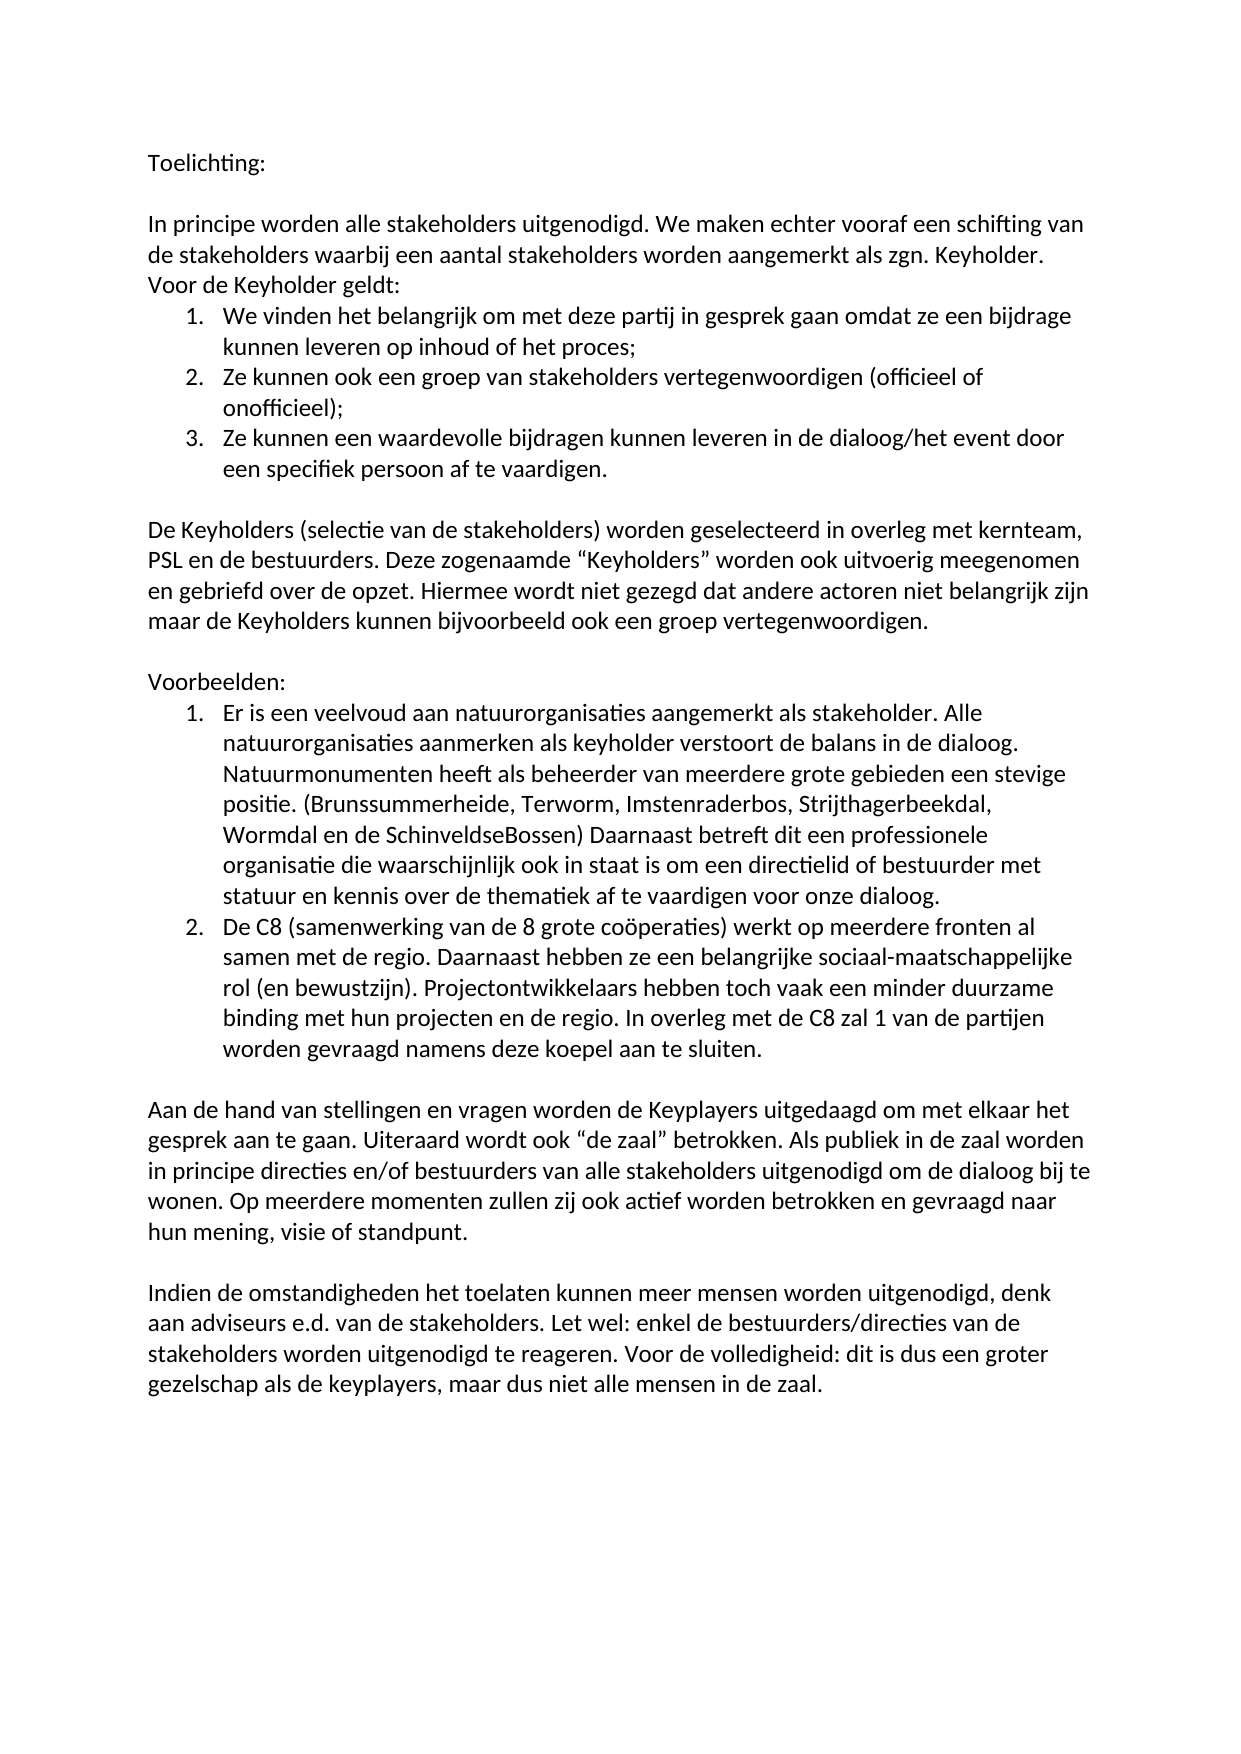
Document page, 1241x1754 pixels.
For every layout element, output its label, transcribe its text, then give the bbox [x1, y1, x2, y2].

list We vinden het belangrijk om met deze partij in gesprek gaan omdat ze een bijdrage kunnen leveren op inhoud of het proces; [185, 300, 1093, 361]
list De C8 (samenwerking van de 8 grote coöperaties) werkt op meerdere fronten al samen met de regio. Daarnaast hebben ze een belangrijke sociaal-maatschappelijke rol (en bewustzijn). Projectontwikkelaars hebben toch vaak een minder duurzame binding met hun projecten en de regio. In overleg met de C8 zal 1 van de partijen worden gevraagd namens deze koepel aan te sluiten. [185, 911, 1093, 1063]
text Indien de omstandigheden het toelaten kunnen meer mensen worden uitgenodigd, denk aan adviseurs e.d. van de stakeholders. Let wel: enkel de bestuurders/directies van de stakeholders worden uitgenodigd te reageren. Voor de volledigheid: dit is dus een groter gezelschap als de keyplayers, maar dus niet alle mensen in de zaal. [148, 1277, 1093, 1399]
text In principe worden alle stakeholders uitgenodigd. We maken echter vooraf een schifting van de stakeholders waarbij een aantal stakeholders worden aangemerkt als zgn. Keyholder. Voor de Keyholder geldt: [148, 209, 1093, 300]
list Er is een veelvoud aan natuurorganisaties aangemerkt als stakeholder. Alle natuurorganisaties aanmerken als keyholder verstoort de balans in de dialoog. Natuurmonumenten heeft als beheerder van meerdere grote gebieden een stevige positie. (Brunssummerheide, Terworm, Imstenraderbos, Strijthagerbeekdal, Wormdal en de SchinveldseBossen) Daarnaast betreft dit een professionele organisatie die waarschijnlijk ook in staat is om een directielid of bestuurder met statuur en kennis over de thematiek af te vaardigen voor onze dialoog. [185, 697, 1093, 911]
list De Keyholders (selectie van de stakeholders) worden geselecteerd in overleg met kernteam, PSL en de bestuurders. Deze zogenaamde “Keyholders” worden ook uitvoerig meegenomen en gebriefd over de opzet. Hiermee wordt niet gezegd dat andere actoren niet belangrijk zijn maar de Keyholders kunnen bijvoorbeeld ook een groep vertegenwoordigen. [148, 514, 1093, 636]
text Aan de hand van stellingen en vragen worden de Keyplayers uitgedaagd om met elkaar het gesprek aan te gaan. Uiteraard wordt ook “de zaal” betrokken. Als publiek in de zaal worden in principe directies en/of bestuurders van alle stakeholders uitgenodigd om de dialoog bij te wonen. Op meerdere momenten zullen zij ook actief worden betrokken en gevraagd naar hun mening, visie of standpunt. [148, 1094, 1093, 1246]
list Ze kunnen ook een groep van stakeholders vertegenwoordigen (officieel of onofficieel); [185, 361, 1093, 422]
list Voorbeelden: [148, 666, 1093, 697]
list Ze kunnen een waardevolle bijdragen kunnen leveren in de dialoog/het event door een specifiek persoon af te vaardigen. [185, 422, 1093, 483]
text Toelichting: [148, 148, 1093, 178]
